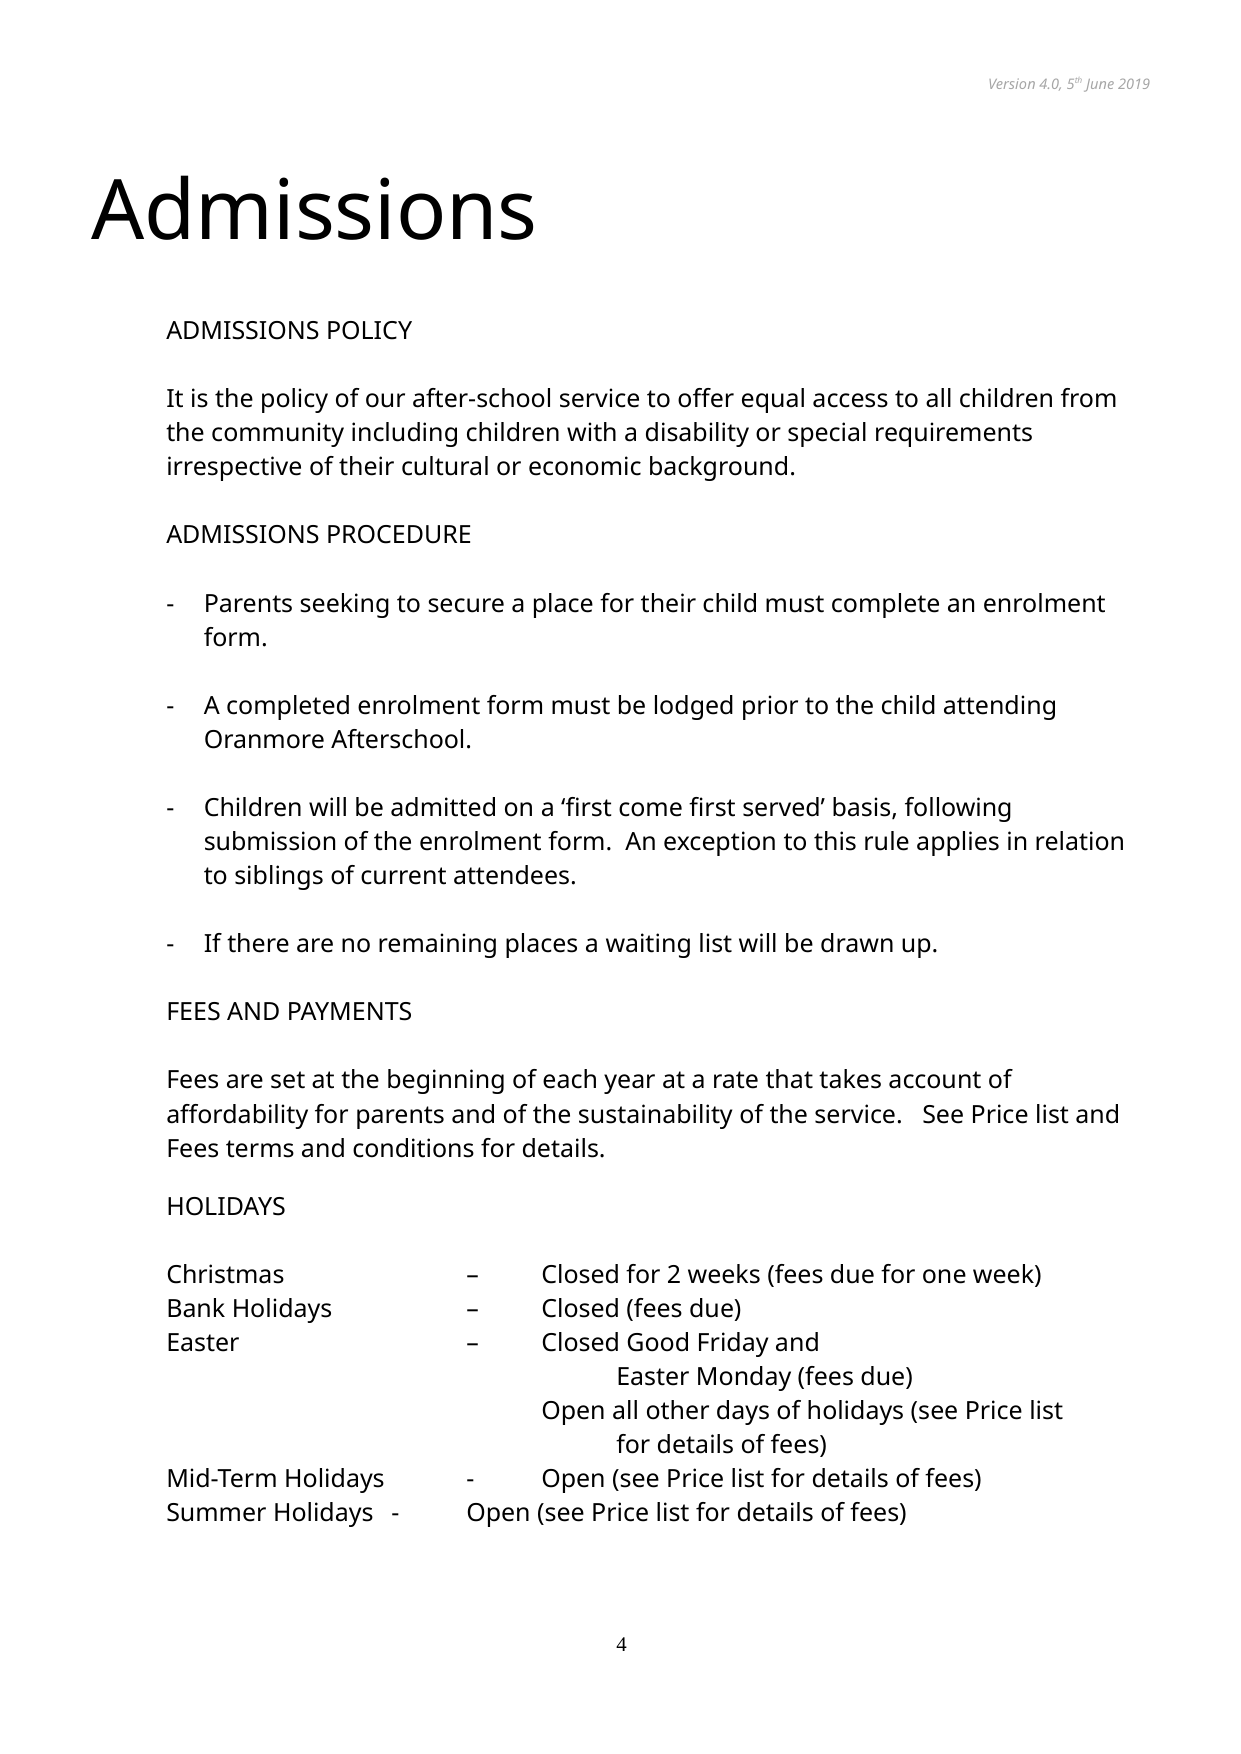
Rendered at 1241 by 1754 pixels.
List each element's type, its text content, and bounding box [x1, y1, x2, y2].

text Christmas – Closed for 2 weeks (fees due for one week) [166, 1257, 1152, 1291]
text FEES AND PAYMENTS [166, 994, 1152, 1028]
list ADMISSIONS PROCEDURE [166, 517, 1152, 551]
list Parents seeking to secure a place for their child must complete an enrolment form. [166, 585, 1152, 653]
list It is the policy of our after-school service to offer equal access to all children from the community including children with a disability or special requirements irrespective of their cultural or economic background. [166, 381, 1152, 483]
text Summer Holidays - Open (see Price list for details of fees) [91, 1495, 1152, 1529]
text Admissions [91, 150, 1152, 263]
text Easter – Closed Good Friday and [91, 1325, 1152, 1359]
list Children will be admitted on a ‘first come first served’ basis, following submission of the enrolment form. An exception to this rule applies in relation to siblings of current attendees. [166, 790, 1152, 892]
text Open all other days of holidays (see Price list for details of fees) [541, 1393, 1152, 1461]
text Bank Holidays – Closed (fees due) [91, 1291, 1152, 1325]
list ADMISSIONS POLICY [166, 313, 1152, 347]
text Fees are set at the beginning of each year at a rate that takes account of affordability for parents and of the sustainability of the service. See Price list and Fees terms and conditions for details. [166, 1062, 1152, 1188]
text Easter Monday (fees due) [466, 1359, 1152, 1393]
text Mid-Term Holidays - Open (see Price list for details of fees) [91, 1461, 1152, 1495]
list A completed enrolment form must be lodged prior to the child attending Oranmore Afterschool. [166, 687, 1152, 756]
list If there are no remaining places a waiting list will be drawn up. [166, 926, 1152, 960]
text HOLIDAYS [91, 1188, 1152, 1222]
